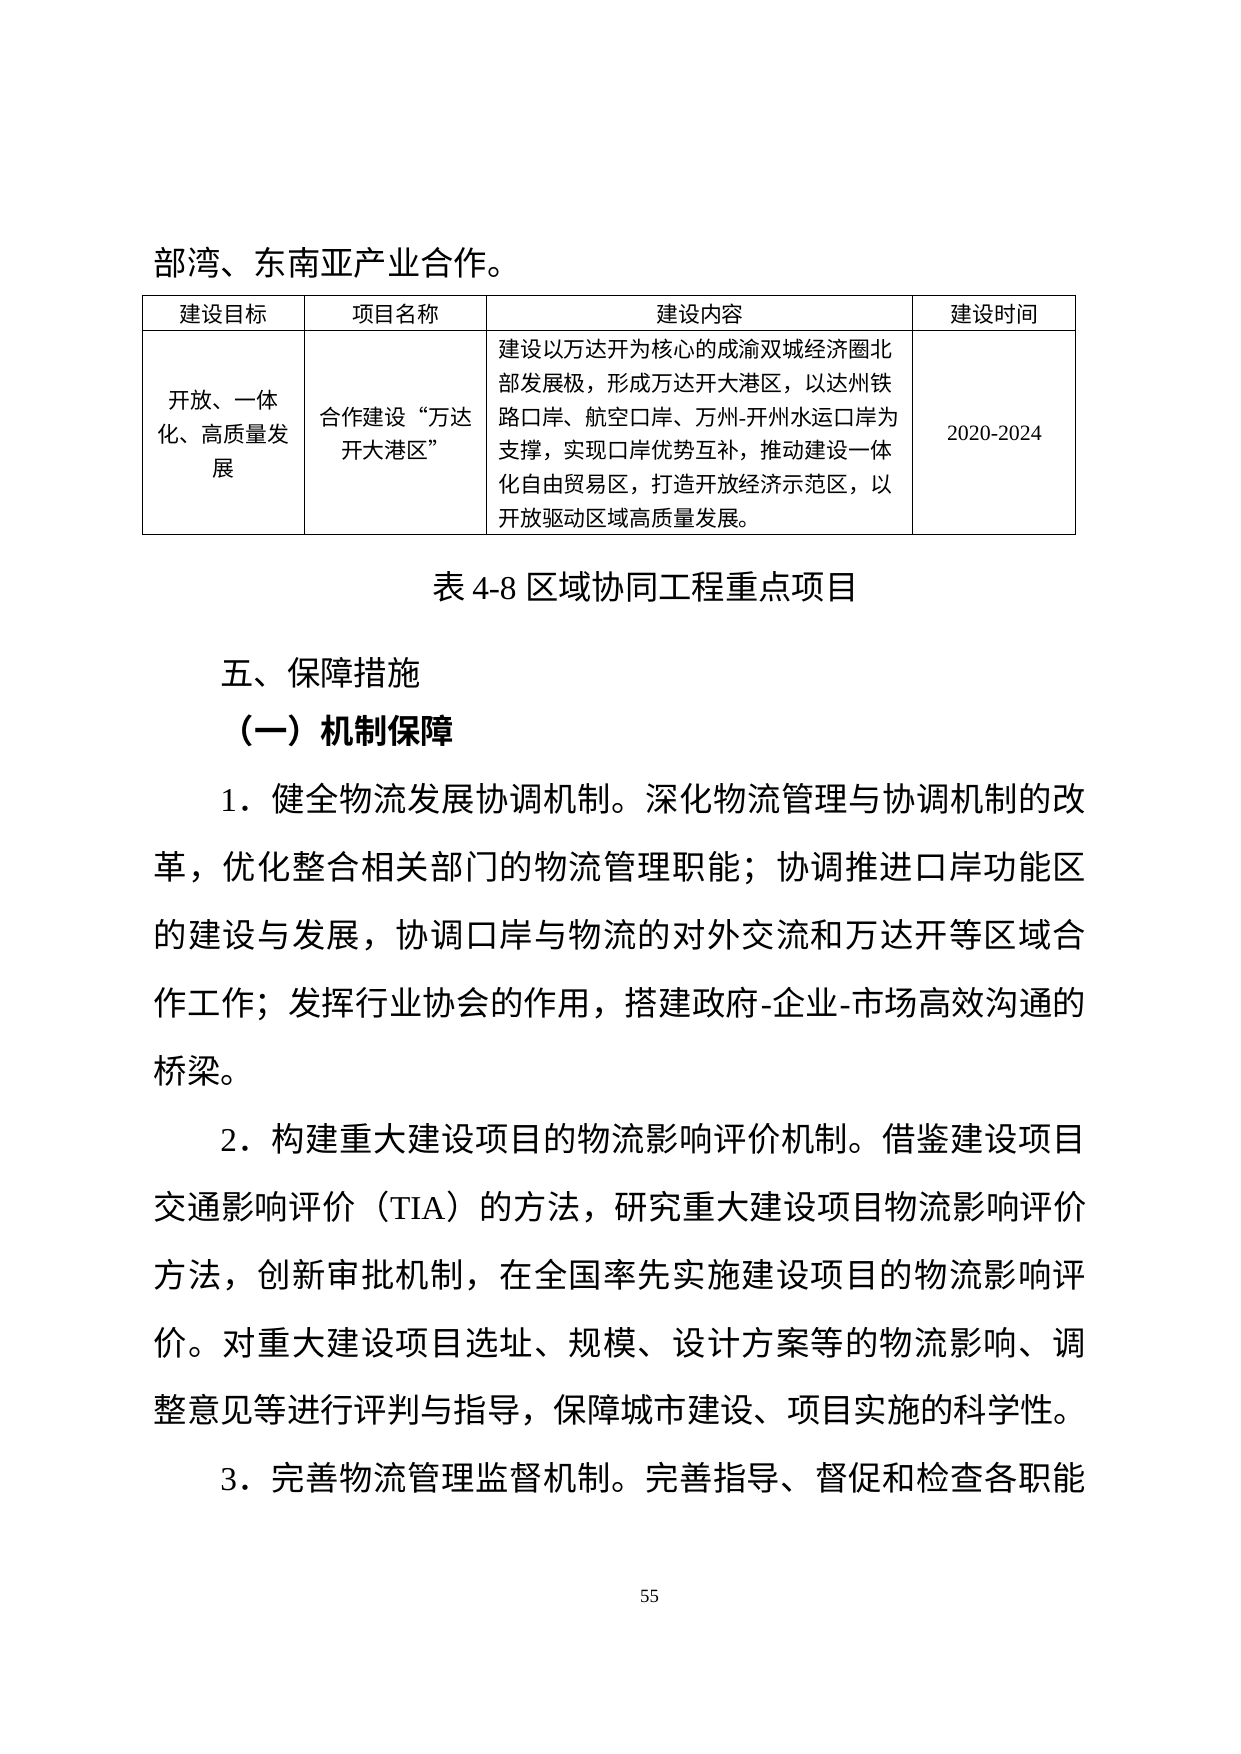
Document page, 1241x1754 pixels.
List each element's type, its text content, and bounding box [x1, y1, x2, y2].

text 五、保障措施 [153, 647, 1087, 695]
text 表4-8 区域协同工程重点项目 [153, 561, 1087, 609]
table_cell 开放、一体化、高质量发展 [143, 331, 304, 534]
text 2．构建重大建设项目的物流影响评价机制。借鉴建设项目交通影响评价（TIA）的方法，研究重大建设项目物流影响评价方法，创新审批机制，在全国率先实施建设项目的物流影响评价。对重大建设项目选址、规模、设计方案等的物流影响、调整意见等进行评判与指导，保障城市建设、项目实施的科学性。 [153, 1103, 1087, 1442]
table_header 项目名称 [305, 296, 486, 329]
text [153, 1442, 1087, 1510]
table_header 建设时间 [913, 296, 1075, 329]
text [153, 227, 1087, 294]
text 1．健全物流发展协调机制。深化物流管理与协调机制的改革，优化整合相关部门的物流管理职能；协调推进口岸功能区的建设与发展，协调口岸与物流的对外交流和万达开等区域合作工作；发挥行业协会的作用，搭建政府-企业-市场高效沟通的桥梁。 [153, 763, 1087, 1103]
table_header 建设内容 [487, 296, 912, 329]
table_cell 合作建设“万达开大港区” [305, 331, 486, 534]
table_cell 建设以万达开为核心的成渝双城经济圈北部发展极，形成万达开大港区，以达州铁路口岸、航空口岸、万州-开州水运口岸为支撑，实现口岸优势互补，推动建设一体化自由贸易区，打造开放经济示范区，以开放驱动区域高质量发展。 [487, 331, 912, 534]
subtitle （一）机制保障 [153, 695, 1087, 763]
table_header 建设目标 [143, 296, 304, 329]
table_cell 2020-2024 [913, 331, 1075, 534]
